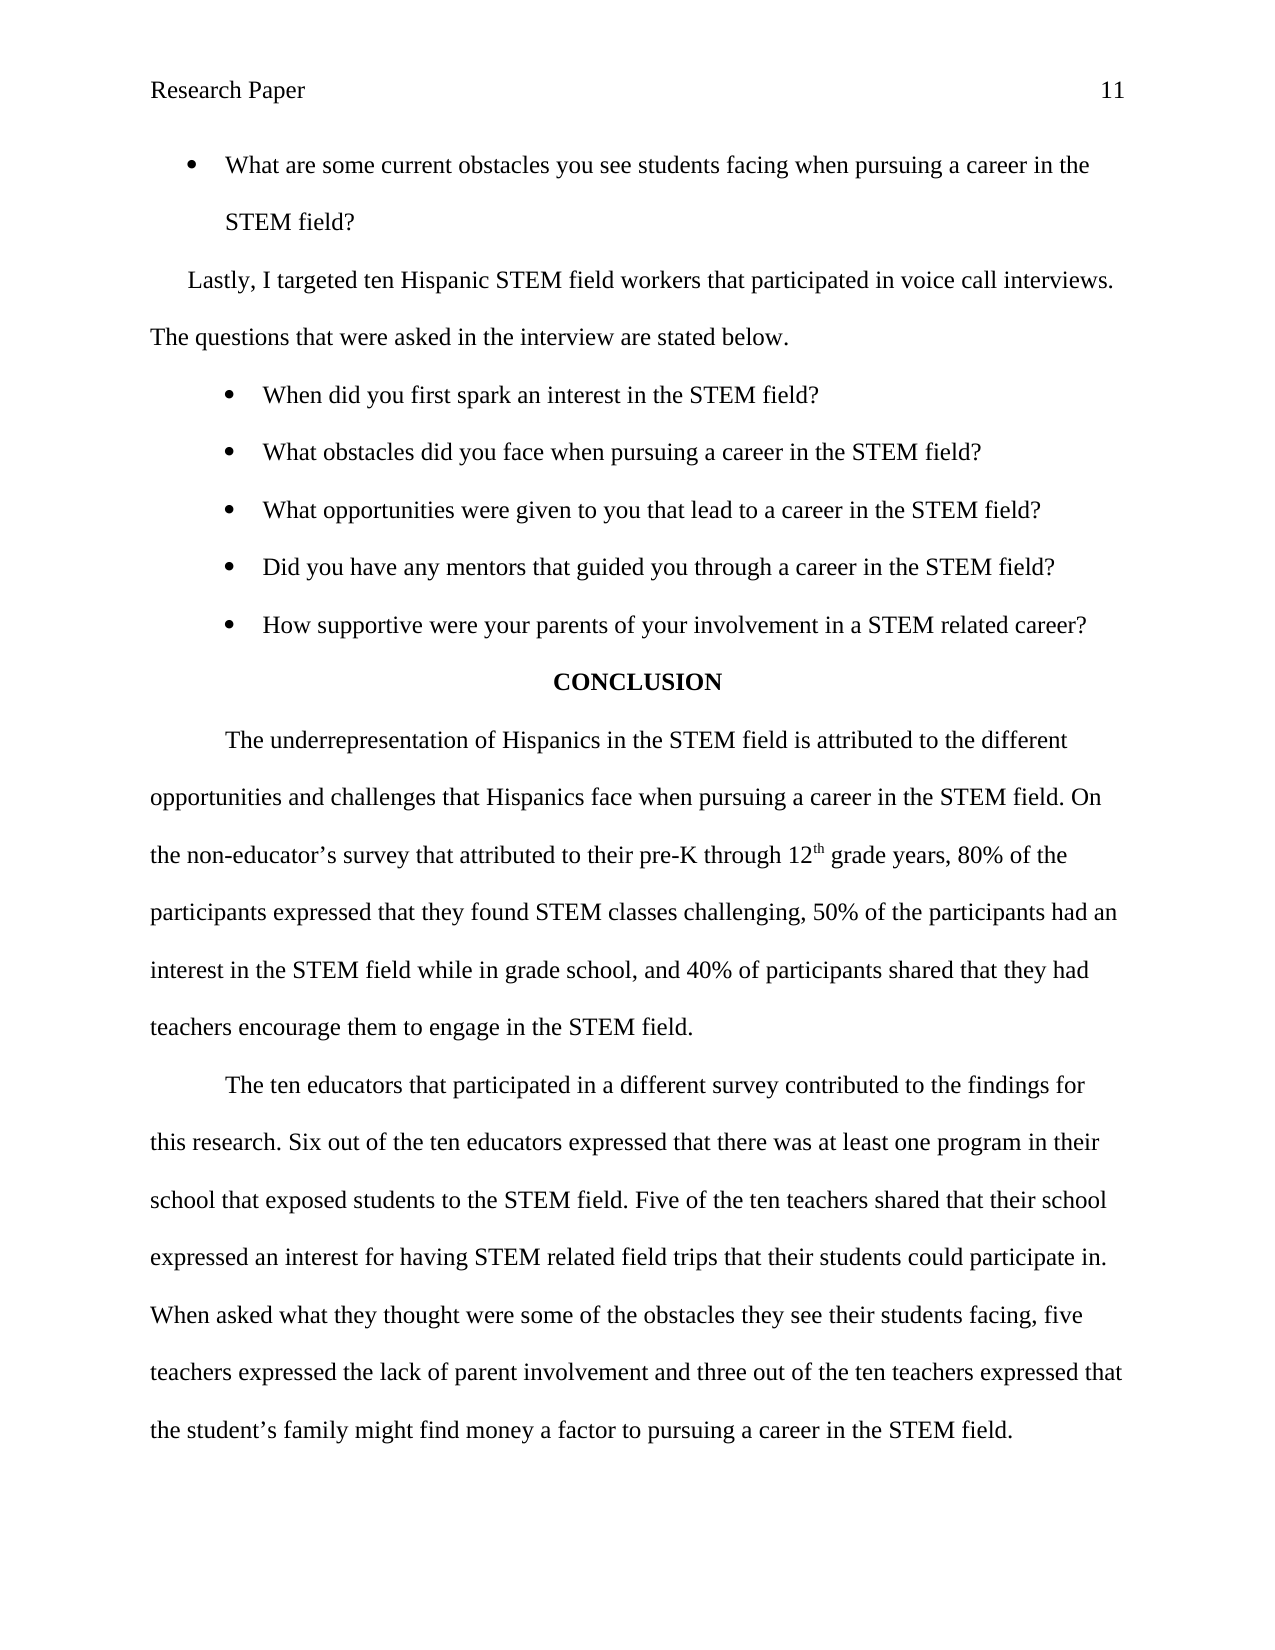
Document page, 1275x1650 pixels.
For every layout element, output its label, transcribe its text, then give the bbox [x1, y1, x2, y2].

list What obstacles did you face when pursuing a career in the STEM field? [225, 437, 1125, 466]
list What are some current obstacles you see students facing when pursuing a career in the STEM field? [187, 150, 1125, 236]
text Lastly, I targeted ten Hispanic STEM field workers that participated in voice call interviews. The questions that were asked in the interview are stated below. [150, 265, 1125, 351]
list How supportive were your parents of your involvement in a STEM related career? [225, 610, 1125, 639]
list What opportunities were given to you that lead to a career in the STEM field? [225, 495, 1125, 524]
text CONCLUSION [150, 667, 1125, 696]
list Did you have any mentors that guided you through a career in the STEM field? [225, 552, 1125, 581]
text The underrepresentation of Hispanics in the STEM field is attributed to the different opportunities and challenges that Hispanics face when pursuing a career in the STEM field. On the non-educator’s survey that attributed to their pre-K through 12th grade years, 80% of the participants expressed that they found STEM classes challenging, 50% of the participants had an interest in the STEM field while in grade school, and 40% of participants shared that they had teachers encourage them to engage in the STEM field. [150, 725, 1125, 1041]
text The ten educators that participated in a different survey contributed to the findings for this research. Six out of the ten educators expressed that there was at least one program in their school that exposed students to the STEM field. Five of the ten teachers shared that their school expressed an interest for having STEM related field trips that their students could participate in. When asked what they thought were some of the obstacles they see their students facing, five teachers expressed the lack of parent involvement and three out of the ten teachers expressed that the student’s family might find money a factor to pursuing a career in the STEM field. [150, 1070, 1125, 1444]
list When did you first spark an interest in the STEM field? [225, 380, 1125, 409]
